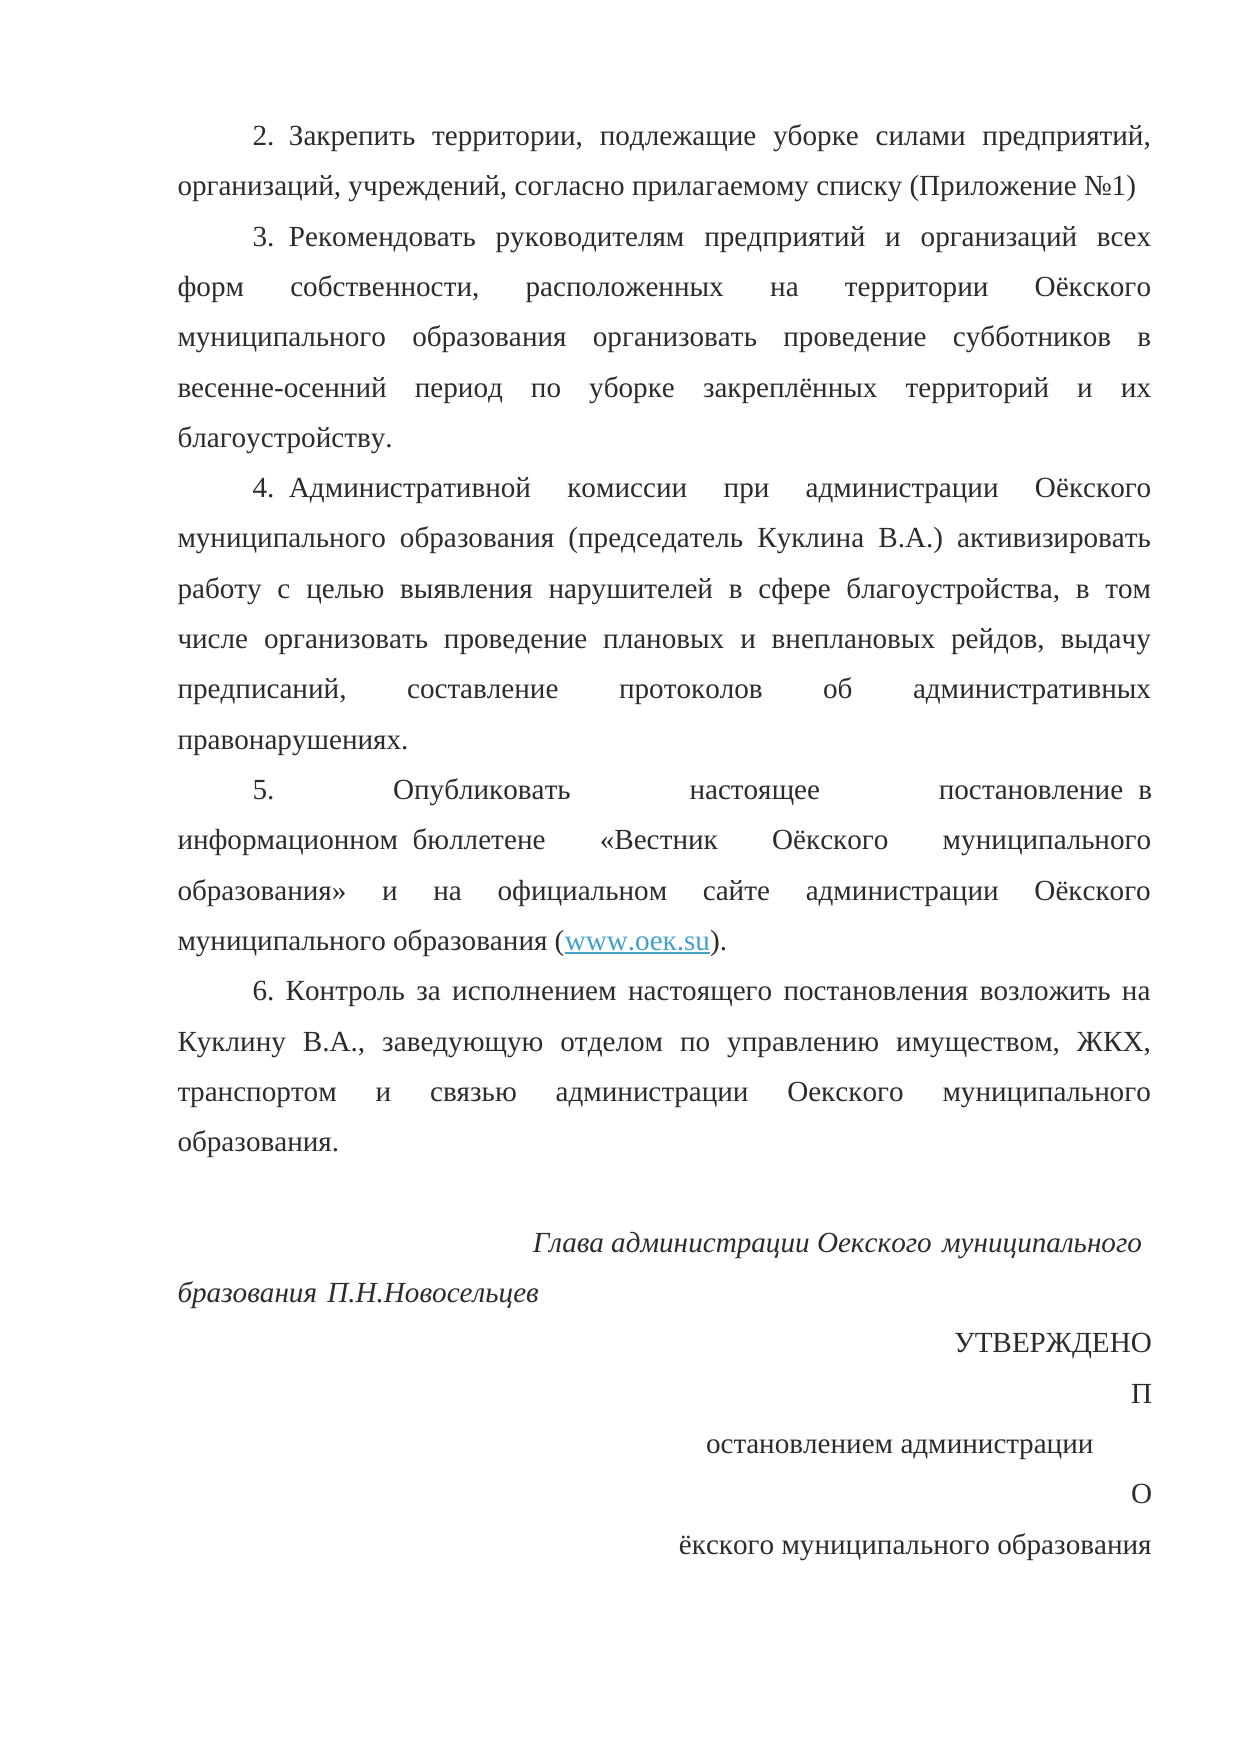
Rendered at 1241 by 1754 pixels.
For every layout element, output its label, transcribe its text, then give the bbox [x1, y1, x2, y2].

text 4. Административной комиссии при администрации Оёкского муниципального образования (председатель Куклина В.А.) активизировать работу с целью выявления нарушителей в сфере благоустройства, в том числе организовать проведение плановых и внеплановых рейдов, выдачу предписаний, составление протоколов об административных правонарушениях. [177, 470, 1152, 755]
text 6. Контроль за исполнением настоящего постановления возложить на Куклину В.А., заведующую отделом по управлению имуществом, ЖКХ, транспортом и связью администрации Оекского муниципального образования. [177, 973, 1152, 1158]
text Оёкского муниципального образования [177, 1477, 1152, 1560]
text Постановлением администрации [177, 1376, 1152, 1460]
text 2. Закрепить территории, подлежащие уборке силами предприятий, организаций, учреждений, согласно прилагаемому списку (Приложение №1) [177, 118, 1152, 202]
text 3. Рекомендовать руководителям предприятий и организаций всех форм собственности, расположенных на территории Оёкского муниципального образования организовать проведение субботников в весенне-осенний период по уборке закреплённых территорий и их благоустройству. [177, 219, 1152, 453]
text 5. Опубликовать настоящее постановление в информационном бюллетене «Вестник Оёкского муниципального образования» и на официальном сайте администрации Оёкского муниципального образования (www.оек.su). [177, 772, 1152, 957]
text Глава администрации Оекского муниципального бразования П.Н.Новосельцев УТВЕРЖДЕНО [177, 1225, 1152, 1359]
